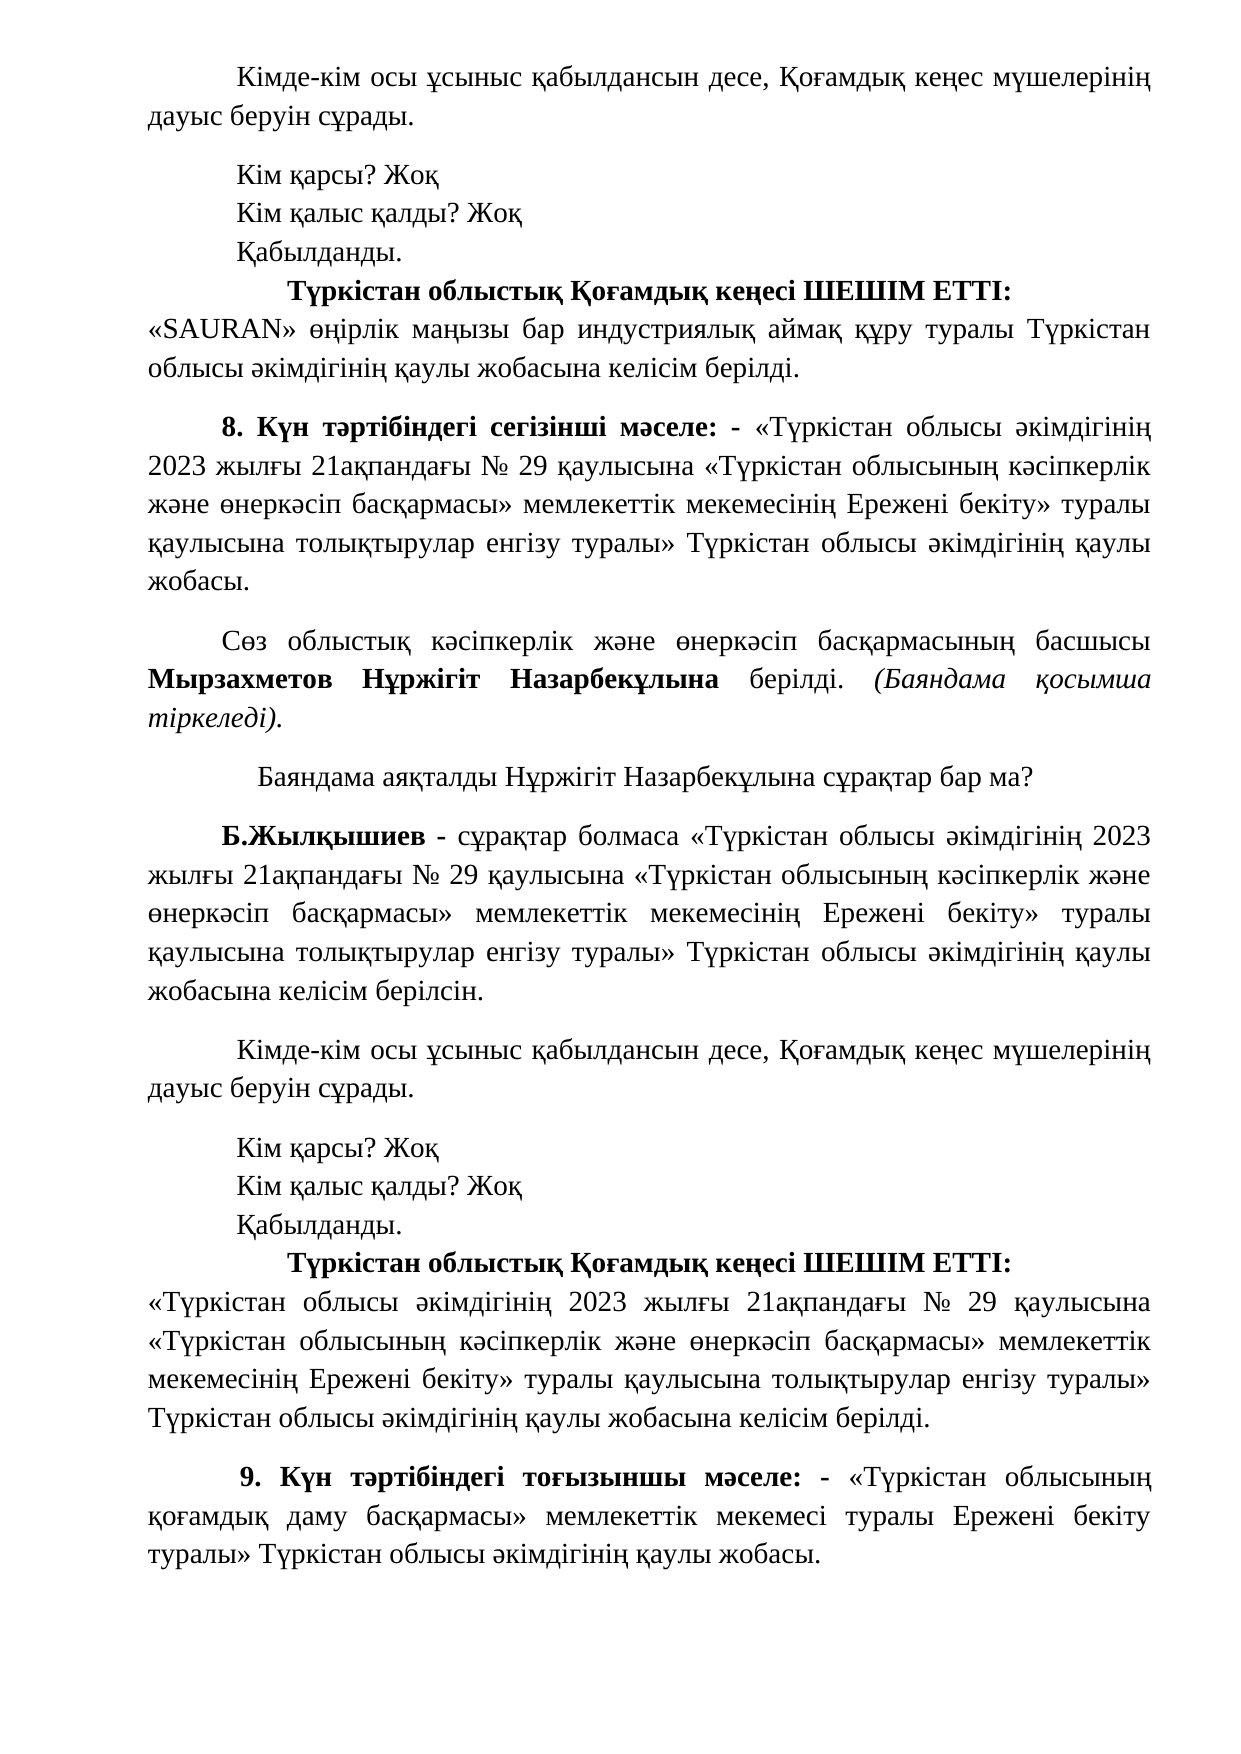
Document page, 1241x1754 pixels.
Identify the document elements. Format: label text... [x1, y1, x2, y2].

text 9. Күн тәртібіндегі тоғызыншы мәселе: - «Түркістан облысының қоғамдық даму басқармасы» мемлекеттік мекемесі туралы Ережені бекіту туралы» Түркістан облысы әкімдігінің қаулы жобасы. [148, 1459, 1152, 1570]
text Кімде-кім осы ұсыныс қабылдансын десе, Қоғамдық кеңес мүшелерінің дауыс беруін сұрады. [148, 59, 1152, 131]
text «SAURAN» өңірлік маңызы бар индустриялық аймақ құру туралы Түркістан облысы әкімдігінің қаулы жобасына келісім берілді. [148, 311, 1152, 383]
text Кім қарсы? Жоқ [148, 157, 1152, 191]
text Қабылданды. [148, 1207, 1152, 1241]
text Кім қарсы? Жоқ [148, 1130, 1152, 1163]
text Түркістан облыстық Қоғамдық кеңесі ШЕШІМ ЕТТІ: [148, 273, 1152, 306]
text «Түркістан облысы әкімдігінің 2023 жылғы 21ақпандағы № 29 қаулысына «Түркістан облысының кәсіпкерлік және өнеркәсіп басқармасы» мемлекеттік мекемесінің Ережені бекіту» туралы қаулысына толықтырулар енгізу туралы» Түркістан облысы әкімдігінің қаулы жобасына келісім берілді. [148, 1284, 1152, 1433]
text Қабылданды. [148, 234, 1152, 268]
text Баяндама аяқталды Нұржігіт Назарбекұлына сұрақтар бар ма? [148, 759, 1152, 793]
text Б.Жылқышиев - сұрақтар болмаса «Түркістан облысы әкімдігінің 2023 жылғы 21ақпандағы № 29 қаулысына «Түркістан облысының кәсіпкерлік және өнеркәсіп басқармасы» мемлекеттік мекемесінің Ережені бекіту» туралы қаулысына толықтырулар енгізу туралы» Түркістан облысы әкімдігінің қаулы жобасына келісім берілсін. [148, 818, 1152, 1006]
text 8. Күн тәртібіндегі сегізінші мәселе: - «Түркістан облысы әкімдігінің 2023 жылғы 21ақпандағы № 29 қаулысына «Түркістан облысының кәсіпкерлік және өнеркәсіп басқармасы» мемлекеттік мекемесінің Ережені бекіту» туралы қаулысына толықтырулар енгізу туралы» Түркістан облысы әкімдігінің қаулы жобасы. [148, 409, 1152, 597]
text Түркістан облыстық Қоғамдық кеңесі ШЕШІМ ЕТТІ: [148, 1246, 1152, 1279]
text Сөз облыстық кәсіпкерлік және өнеркәсіп басқармасының басшысы Мырзахметов Нұржігіт Назарбекұлына берілді. (Баяндама қосымша тіркеледі). [148, 623, 1152, 733]
text Кімде-кім осы ұсыныс қабылдансын десе, Қоғамдық кеңес мүшелерінің дауыс беруін сұрады. [148, 1032, 1152, 1104]
text Кім қалыс қалды? Жоқ [148, 196, 1152, 229]
text Кім қалыс қалды? Жоқ [148, 1168, 1152, 1202]
